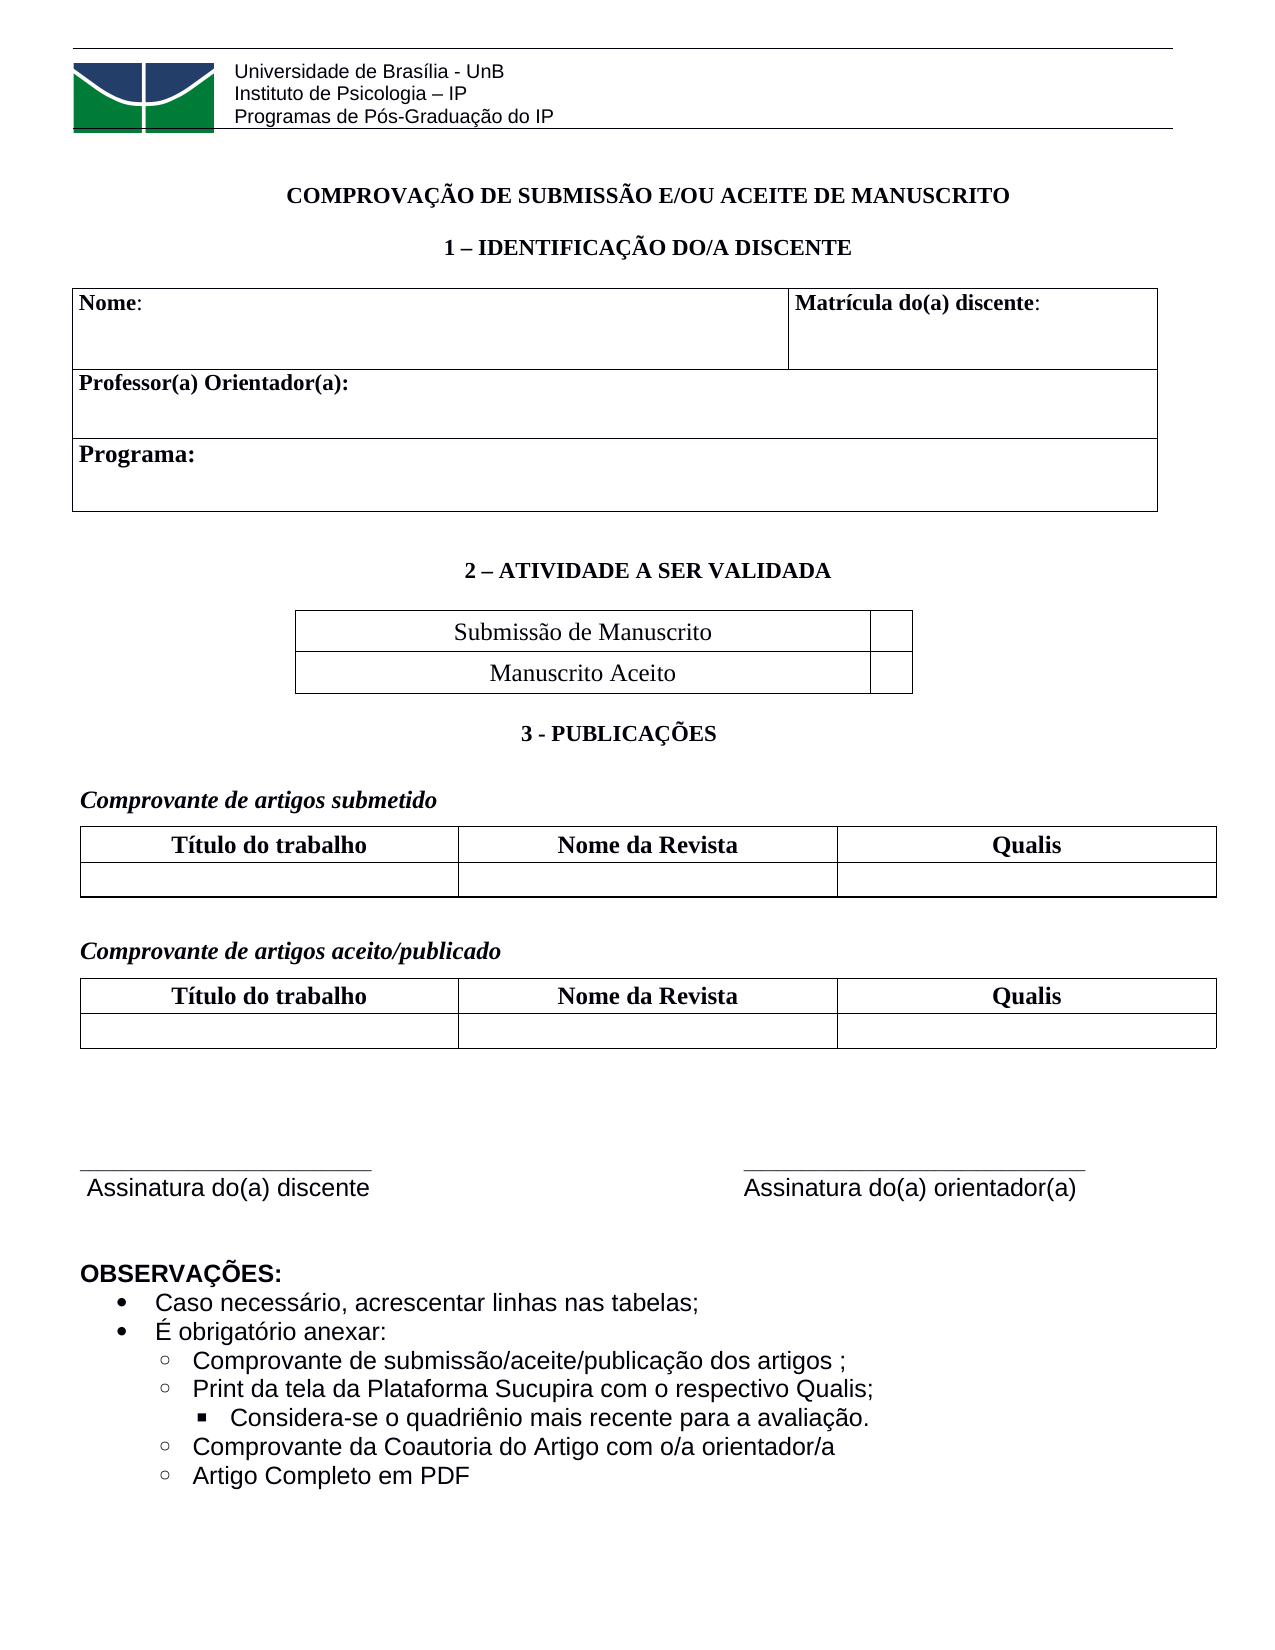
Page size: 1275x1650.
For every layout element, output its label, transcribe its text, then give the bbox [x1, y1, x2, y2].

list Artigo Completo em PDF [155, 1461, 1216, 1490]
list ___________________________________ _________________________________________ [80, 1154, 1158, 1173]
table_header Nome: [73, 289, 788, 368]
table_header Qualis [838, 979, 1216, 1013]
text COMPROVAÇÃO DE SUBMISSÃO E/OU ACEITE DE MANUSCRITO [80, 182, 1217, 208]
table_header Nome da Revista [459, 979, 837, 1013]
picture [73, 129, 214, 133]
list É obrigatório anexar: [117, 1317, 1216, 1346]
table_header Título do trabalho [81, 827, 458, 861]
list 2 – ATIVIDADE A SER VALIDADA [80, 557, 1216, 583]
table_cell [459, 1014, 837, 1048]
list Comprovante de submissão/aceite/publicação dos artigos ; [155, 1346, 1216, 1374]
table_cell [81, 1014, 458, 1048]
table_header [871, 611, 912, 651]
text Comprovante de artigos aceito/publicado [80, 936, 1216, 965]
list Comprovante da Coautoria do Artigo com o/a orientador/a [155, 1432, 1216, 1461]
table_cell Professor(a) Orientador(a): [73, 370, 1157, 438]
table_cell [838, 863, 1216, 896]
list Considera-se o quadriênio mais recente para a avaliação. [192, 1403, 1216, 1432]
table_header Título do trabalho [81, 979, 458, 1013]
list Caso necessário, acrescentar linhas nas tabelas; [117, 1288, 1216, 1317]
table_cell Programa: [73, 439, 1157, 511]
table_cell Manuscrito Aceito [296, 652, 870, 692]
list 3 - PUBLICAÇÕES [80, 720, 1158, 746]
table_header Matrícula do(a) discente: [789, 289, 1157, 368]
text OBSERVAÇÕES: [80, 1259, 1216, 1288]
list 1 – IDENTIFICAÇÃO DO/A DISCENTE [80, 234, 1216, 261]
text Comprovante de artigos submetido [80, 785, 1216, 814]
table_header Qualis [838, 827, 1216, 861]
picture [73, 63, 214, 128]
list Print da tela da Plataforma Sucupira com o respectivo Qualis; [155, 1374, 1216, 1403]
table_cell [838, 1014, 1216, 1048]
text Assinatura do(a) discente Assinatura do(a) orientador(a) [80, 1173, 1216, 1202]
table_cell [459, 863, 837, 896]
table_cell [81, 863, 458, 896]
table_cell [871, 652, 912, 692]
table_header Submissão de Manuscrito [296, 611, 870, 651]
table_header Nome da Revista [459, 827, 837, 861]
